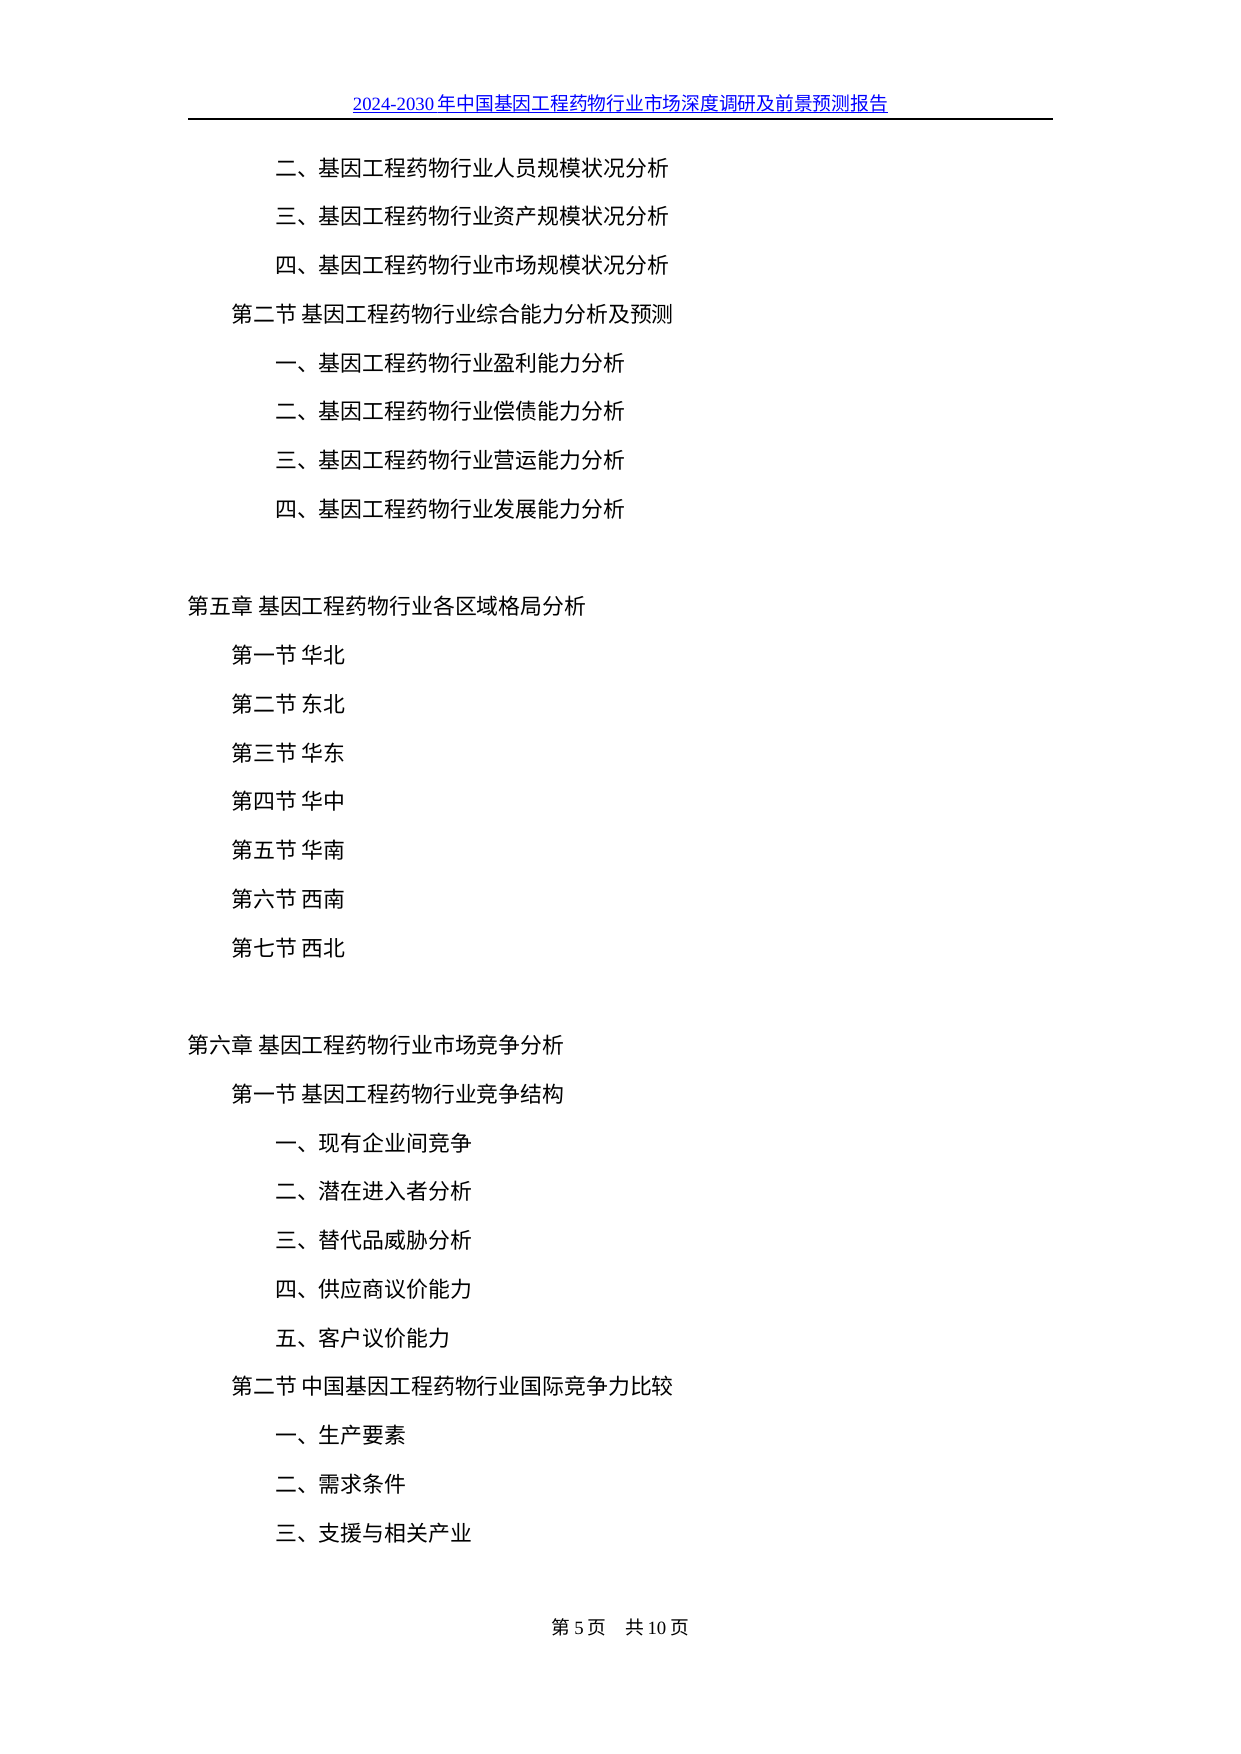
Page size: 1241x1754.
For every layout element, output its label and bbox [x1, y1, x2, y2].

text [187, 150, 1053, 1548]
